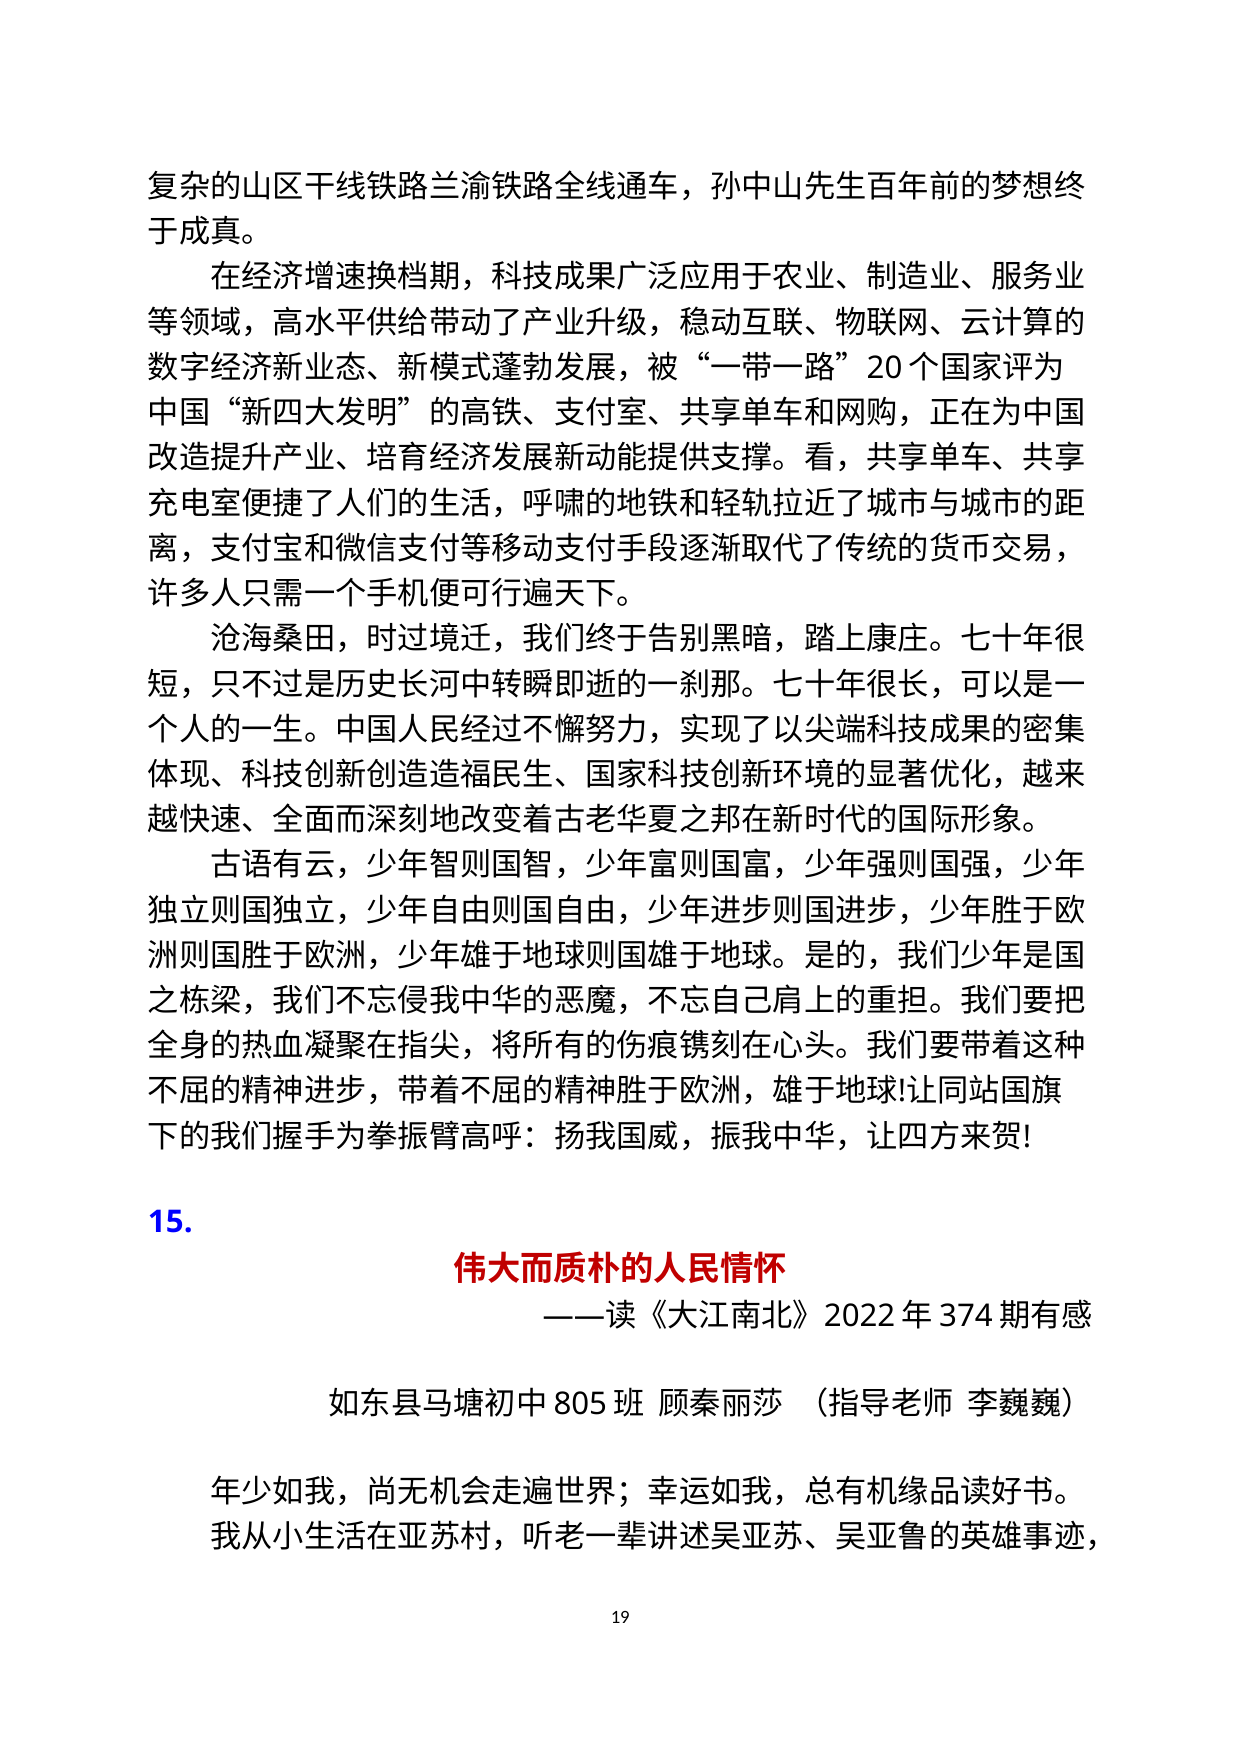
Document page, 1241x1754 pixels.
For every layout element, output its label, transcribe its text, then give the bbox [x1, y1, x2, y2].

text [148, 161, 1092, 252]
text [148, 1511, 1092, 1556]
text 沧海桑田，时过境迁，我们终于告别黑暗，踏上康庄。七十年很短，只不过是历史长河中转瞬即逝的一刹那。七十年很长，可以是一个人的一生。中国人民经过不懈努力，实现了以尖端科技成果的密集体现、科技创新创造造福民生、国家科技创新环境的显著优化，越来越快速、全面而深刻地改变着古老华夏之邦在新时代的国际形象。 [148, 613, 1092, 839]
text ——读《大江南北》2022年374期有感 [148, 1290, 1092, 1335]
text 在经济增速换档期，科技成果广泛应用于农业、制造业、服务业等领域，高水平供给带动了产业升级，稳动互联、物联网、云计算的数字经济新业态、新模式蓬勃发展，被“一带一路”20个国家评为中国“新四大发明”的高铁、支付室、共享单车和网购，正在为中国改造提升产业、培育经济发展新动能提供支撑。看，共享单车、共享充电室便捷了人们的生活，呼啸的地铁和轻轨拉近了城市与城市的距离，支付宝和微信支付等移动支付手段逐渐取代了传统的货币交易，许多人只需一个手机便可行遍天下。 [148, 252, 1092, 613]
text 年少如我，尚无机会走遍世界；幸运如我，总有机缘品读好书。 [148, 1466, 1092, 1511]
text 古语有云，少年智则国智，少年富则国富，少年强则国强，少年独立则国独立，少年自由则国自由，少年进步则国进步，少年胜于欧洲则国胜于欧洲，少年雄于地球则国雄于地球。是的，我们少年是国之栋梁，我们不忘侵我中华的恶魔，不忘自己肩上的重担。我们要把全身的热血凝聚在指尖，将所有的伤痕镌刻在心头。我们要带着这种不屈的精神进步，带着不屈的精神胜于欧洲，雄于地球!让同站国旗下的我们握手为拳振臂高呼：扬我国威，振我中华，让四方来贺! [148, 839, 1092, 1156]
text 伟大而质朴的人民情怀 [148, 1242, 1092, 1290]
text 如东县马塘初中805班 顾秦丽莎 （指导老师 李巍巍） [148, 1378, 1092, 1423]
text 15. [148, 1199, 1092, 1242]
